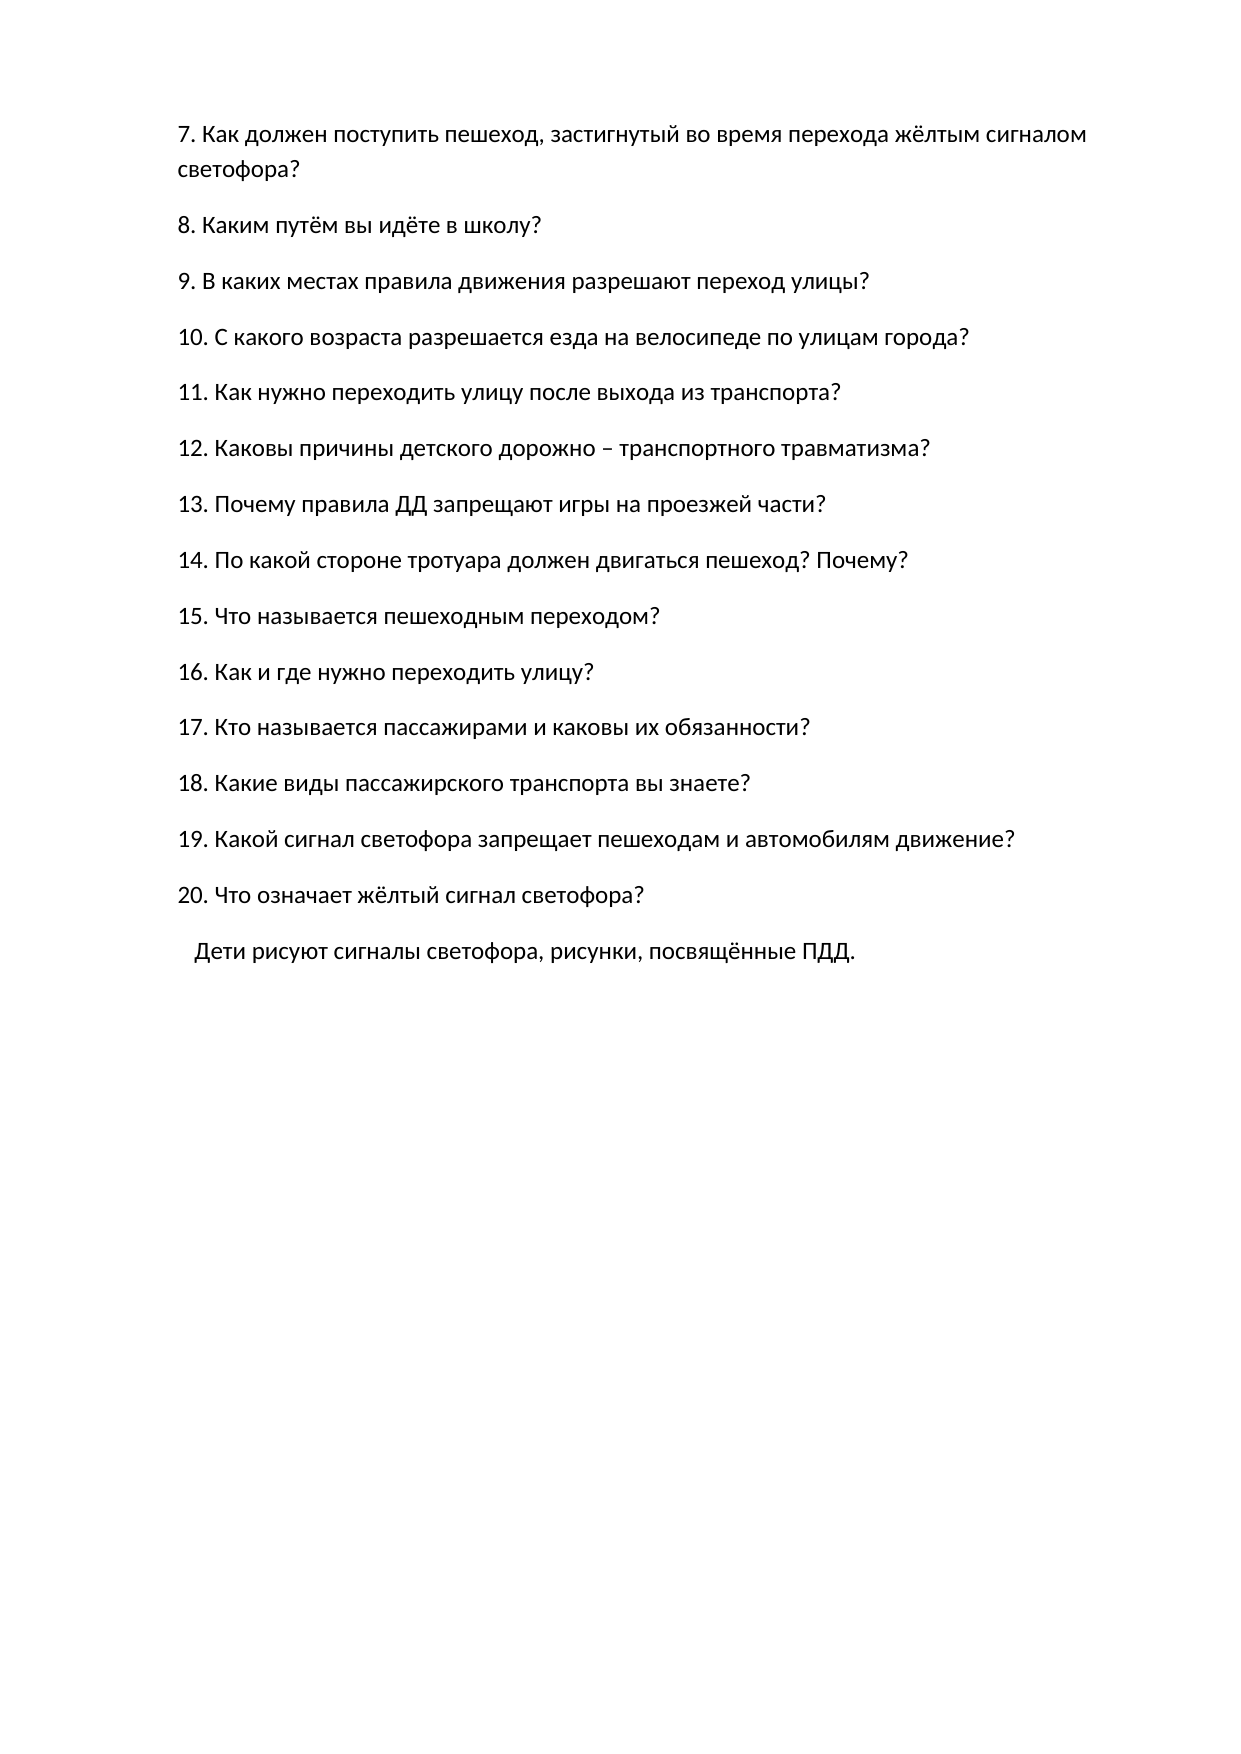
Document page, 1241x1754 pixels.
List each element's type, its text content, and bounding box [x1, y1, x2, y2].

text 12. Каковы причины детского дорожно – транспортного травматизма? [177, 432, 1152, 463]
text 19. Какой сигнал светофора запрещает пешеходам и автомобилям движение? [177, 823, 1152, 854]
text Дети рисуют сигналы светофора, рисунки, посвящённые ПДД. [177, 935, 1152, 965]
text 9. В каких местах правила движения разрешают переход улицы? [177, 265, 1152, 295]
text 7. Как должен поступить пешеход, застигнутый во время перехода жёлтым сигналом светофора? [177, 118, 1152, 184]
text 18. Какие виды пассажирского транспорта вы знаете? [177, 767, 1152, 798]
text 15. Что называется пешеходным переходом? [177, 600, 1152, 630]
text 13. Почему правила ДД запрещают игры на проезжей части? [177, 488, 1152, 519]
text 16. Как и где нужно переходить улицу? [177, 656, 1152, 686]
text 10. С какого возраста разрешается езда на велосипеде по улицам города? [177, 321, 1152, 351]
text 20. Что означает жёлтый сигнал светофора? [177, 879, 1152, 909]
text 8. Каким путём вы идёте в школу? [177, 209, 1152, 239]
text 11. Как нужно переходить улицу после выхода из транспорта? [177, 376, 1152, 407]
text 17. Кто называется пассажирами и каковы их обязанности? [177, 711, 1152, 742]
text 14. По какой стороне тротуара должен двигаться пешеход? Почему? [177, 544, 1152, 574]
